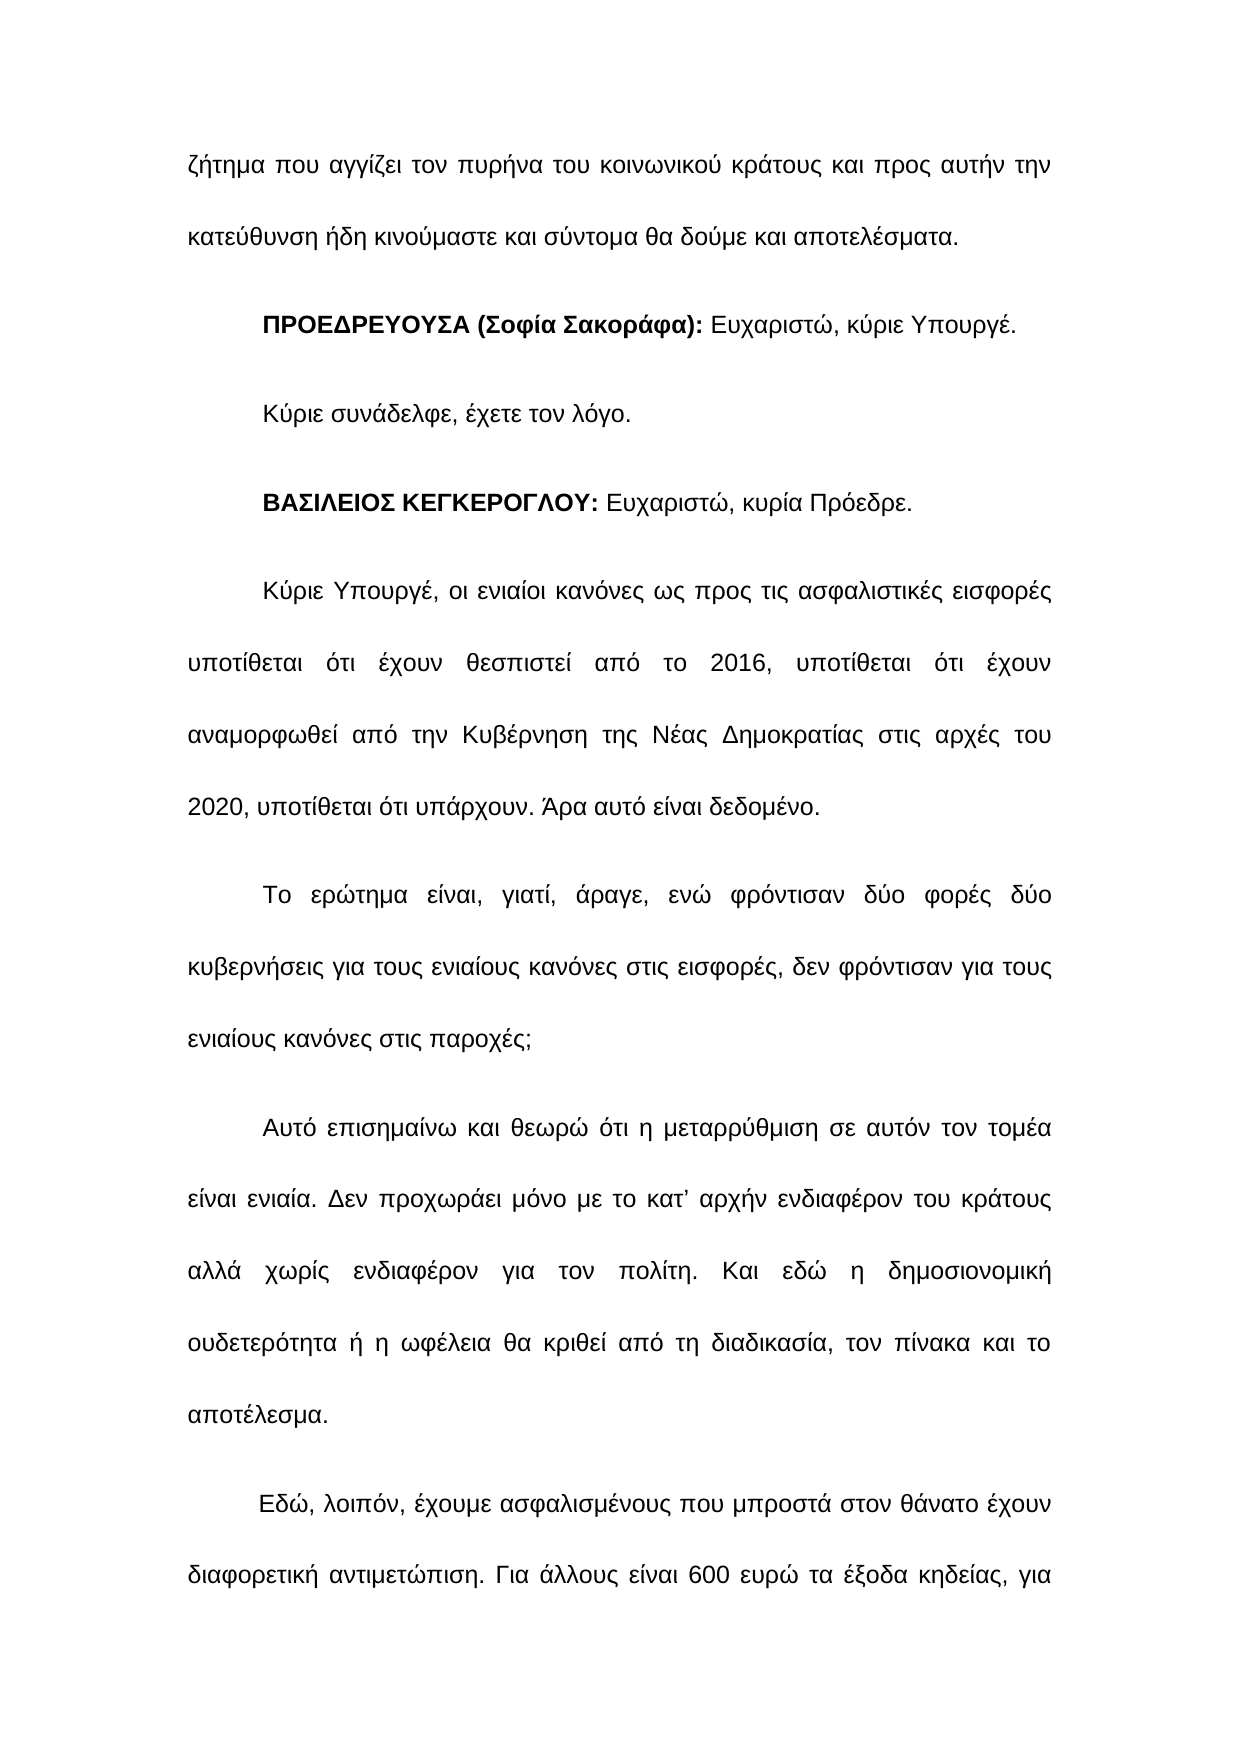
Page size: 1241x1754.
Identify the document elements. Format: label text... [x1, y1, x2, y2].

text ΒΑΣΙΛΕΙΟΣ ΚΕΓΚΕΡΟΓΛΟΥ: Ευχαριστώ, κυρία Πρόεδρε. [187, 487, 1053, 516]
text Το ερώτημα είναι, γιατί, άραγε, ενώ φρόντισαν δύο φορές δύο κυβερνήσεις για τους ενιαίους κανόνες στις εισφορές, δεν φρόντισαν για τους ενιαίους κανόνες στις παροχές; [187, 880, 1053, 1053]
text ΠΡΟΕΔΡΕΥΟΥΣΑ (Σοφία Σακοράφα): Ευχαριστώ, κύριε Υπουργέ. [187, 310, 1053, 339]
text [187, 1488, 1053, 1589]
text Κύριε συνάδελφε, έχετε τον λόγο. [187, 399, 1053, 428]
text Κύριε Υπουργέ, οι ενιαίοι κανόνες ως προς τις ασφαλιστικές εισφορές υποτίθεται ότι έχουν θεσπιστεί από το 2016, υποτίθεται ότι έχουν αναμορφωθεί από την Κυβέρνηση της Νέας Δημοκρατίας στις αρχές του 2020, υποτίθεται ότι υπάρχουν. Άρα αυτό είναι δεδομένο. [187, 576, 1053, 820]
text Αυτό επισημαίνω και θεωρώ ότι η μεταρρύθμιση σε αυτόν τον τομέα είναι ενιαία. Δεν προχωράει μόνο με το κατ’ αρχήν ενδιαφέρον του κράτους αλλά χωρίς ενδιαφέρον για τον πολίτη. Και εδώ η δημοσιονομική ουδετερότητα ή η ωφέλεια θα κριθεί από τη διαδικασία, τον πίνακα και το αποτέλεσμα. [187, 1112, 1053, 1429]
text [187, 150, 1053, 251]
